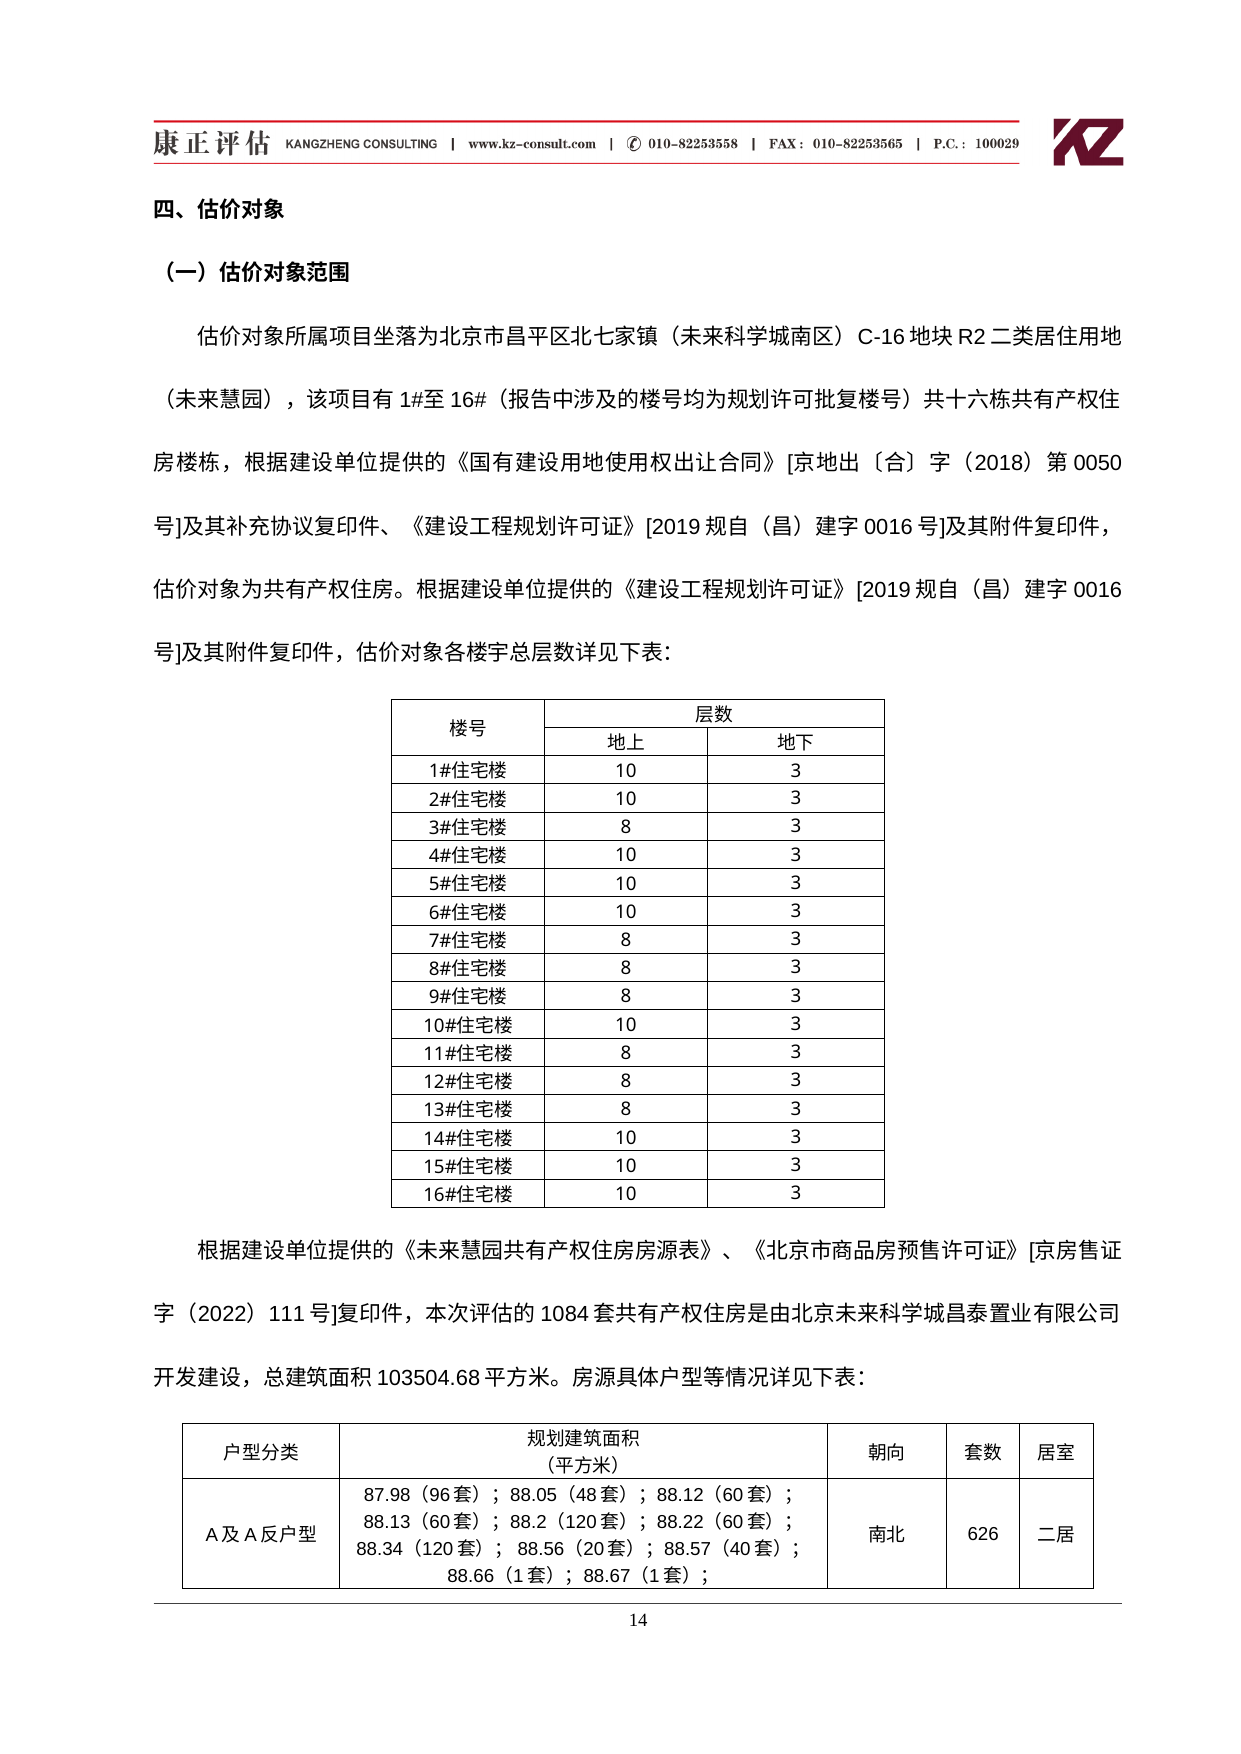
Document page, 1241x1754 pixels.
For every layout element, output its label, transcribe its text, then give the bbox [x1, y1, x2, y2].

table_cell 8 [545, 926, 707, 953]
table_header 户型分类 [183, 1424, 339, 1478]
table_cell 3 [708, 813, 884, 840]
table_cell 3 [708, 841, 884, 868]
table_cell 3 [708, 897, 884, 924]
table_cell 地下 [708, 728, 884, 755]
table_cell 10 [545, 869, 707, 896]
table_cell 8 [545, 1039, 707, 1066]
table_cell 1#住宅楼 [392, 756, 544, 783]
table_cell 10 [545, 1123, 707, 1150]
table_cell 15#住宅楼 [392, 1151, 544, 1178]
table_cell 8 [545, 813, 707, 840]
table_cell 3#住宅楼 [392, 813, 544, 840]
table_cell 12#住宅楼 [392, 1067, 544, 1094]
table_cell A及A反户型 [183, 1479, 339, 1588]
table_cell 3 [708, 982, 884, 1009]
table_cell 3 [708, 869, 884, 896]
table_cell 3 [708, 756, 884, 783]
table_cell 11#住宅楼 [392, 1039, 544, 1066]
table_cell 3 [708, 784, 884, 812]
table_cell 7#住宅楼 [392, 926, 544, 953]
table_cell 10 [545, 841, 707, 868]
table_cell 5#住宅楼 [392, 869, 544, 896]
table_cell 8 [545, 1067, 707, 1094]
table_header 层数 [545, 700, 884, 727]
text （一）估价对象范围 [153, 255, 1122, 287]
table_cell 10 [545, 1180, 707, 1207]
table_cell 9#住宅楼 [392, 982, 544, 1009]
table_header 居室 [1020, 1424, 1093, 1478]
table_cell 626 [947, 1479, 1019, 1588]
table_cell 3 [708, 926, 884, 953]
table_cell 3 [708, 954, 884, 981]
table_cell 3 [708, 1039, 884, 1066]
table_cell 87.98（96套）；88.05（48套）；88.12（60套）； 88.13（60套）；88.2（120套）；88.22（60套）； 88.34（120套）； 88.56（20套）；88.57（40套）； 88.66（1套）；88.67（1套）； [340, 1479, 827, 1588]
table_header 楼号 [392, 700, 544, 755]
table_header 套数 [947, 1424, 1019, 1478]
table_cell 16#住宅楼 [392, 1180, 544, 1207]
table_cell 8 [545, 982, 707, 1009]
table_cell 3 [708, 1067, 884, 1094]
subtitle 四、估价对象 [153, 192, 1122, 224]
text 估价对象所属项目坐落为北京市昌平区北七家镇（未来科学城南区）C-16地块R2二类居住用地（未来慧园），该项目有1#至16#（报告中涉及的楼号均为规划许可批复楼号）共十六栋共有产权住房楼栋，根据建设单位提供的《国有建设用地使用权出让合同》[京地出〔合〕字（2018）第0050号]及其补充协议复印件、《建设工程规划许可证》[2019规自（昌）建字0016号]及其附件复印件，估价对象为共有产权住房。根据建设单位提供的《建设工程规划许可证》[2019规自（昌）建字0016号]及其附件复印件，估价对象各楼宇总层数详见下表： [153, 319, 1122, 667]
table_cell 10#住宅楼 [392, 1010, 544, 1037]
table_cell 8#住宅楼 [392, 954, 544, 981]
table_cell 14#住宅楼 [392, 1123, 544, 1150]
table_cell 3 [708, 1010, 884, 1037]
table_cell 4#住宅楼 [392, 841, 544, 868]
table_cell 地上 [545, 728, 707, 755]
table_cell 10 [545, 784, 707, 812]
table_cell 3 [708, 1095, 884, 1122]
table_cell 3 [708, 1180, 884, 1207]
table_header 规划建筑面积 （平方米） [340, 1424, 827, 1478]
table_cell 13#住宅楼 [392, 1095, 544, 1122]
table_cell 6#住宅楼 [392, 897, 544, 924]
table_cell 二居 [1020, 1479, 1093, 1588]
table_cell 10 [545, 897, 707, 924]
table_cell 10 [545, 1151, 707, 1178]
table_header 朝向 [828, 1424, 946, 1478]
table_cell 2#住宅楼 [392, 784, 544, 812]
table_cell 南北 [828, 1479, 946, 1588]
picture [153, 118, 1124, 166]
table_cell 10 [545, 756, 707, 783]
text 根据建设单位提供的《未来慧园共有产权住房房源表》、《北京市商品房预售许可证》[京房售证字（2022）111号]复印件，本次评估的1084套共有产权住房是由北京未来科学城昌泰置业有限公司开发建设，总建筑面积103504.68平方米。房源具体户型等情况详见下表： [153, 1233, 1122, 1391]
table_cell 8 [545, 1095, 707, 1122]
table_cell 3 [708, 1123, 884, 1150]
table_cell 8 [545, 954, 707, 981]
table_cell 10 [545, 1010, 707, 1037]
table_cell 3 [708, 1151, 884, 1178]
